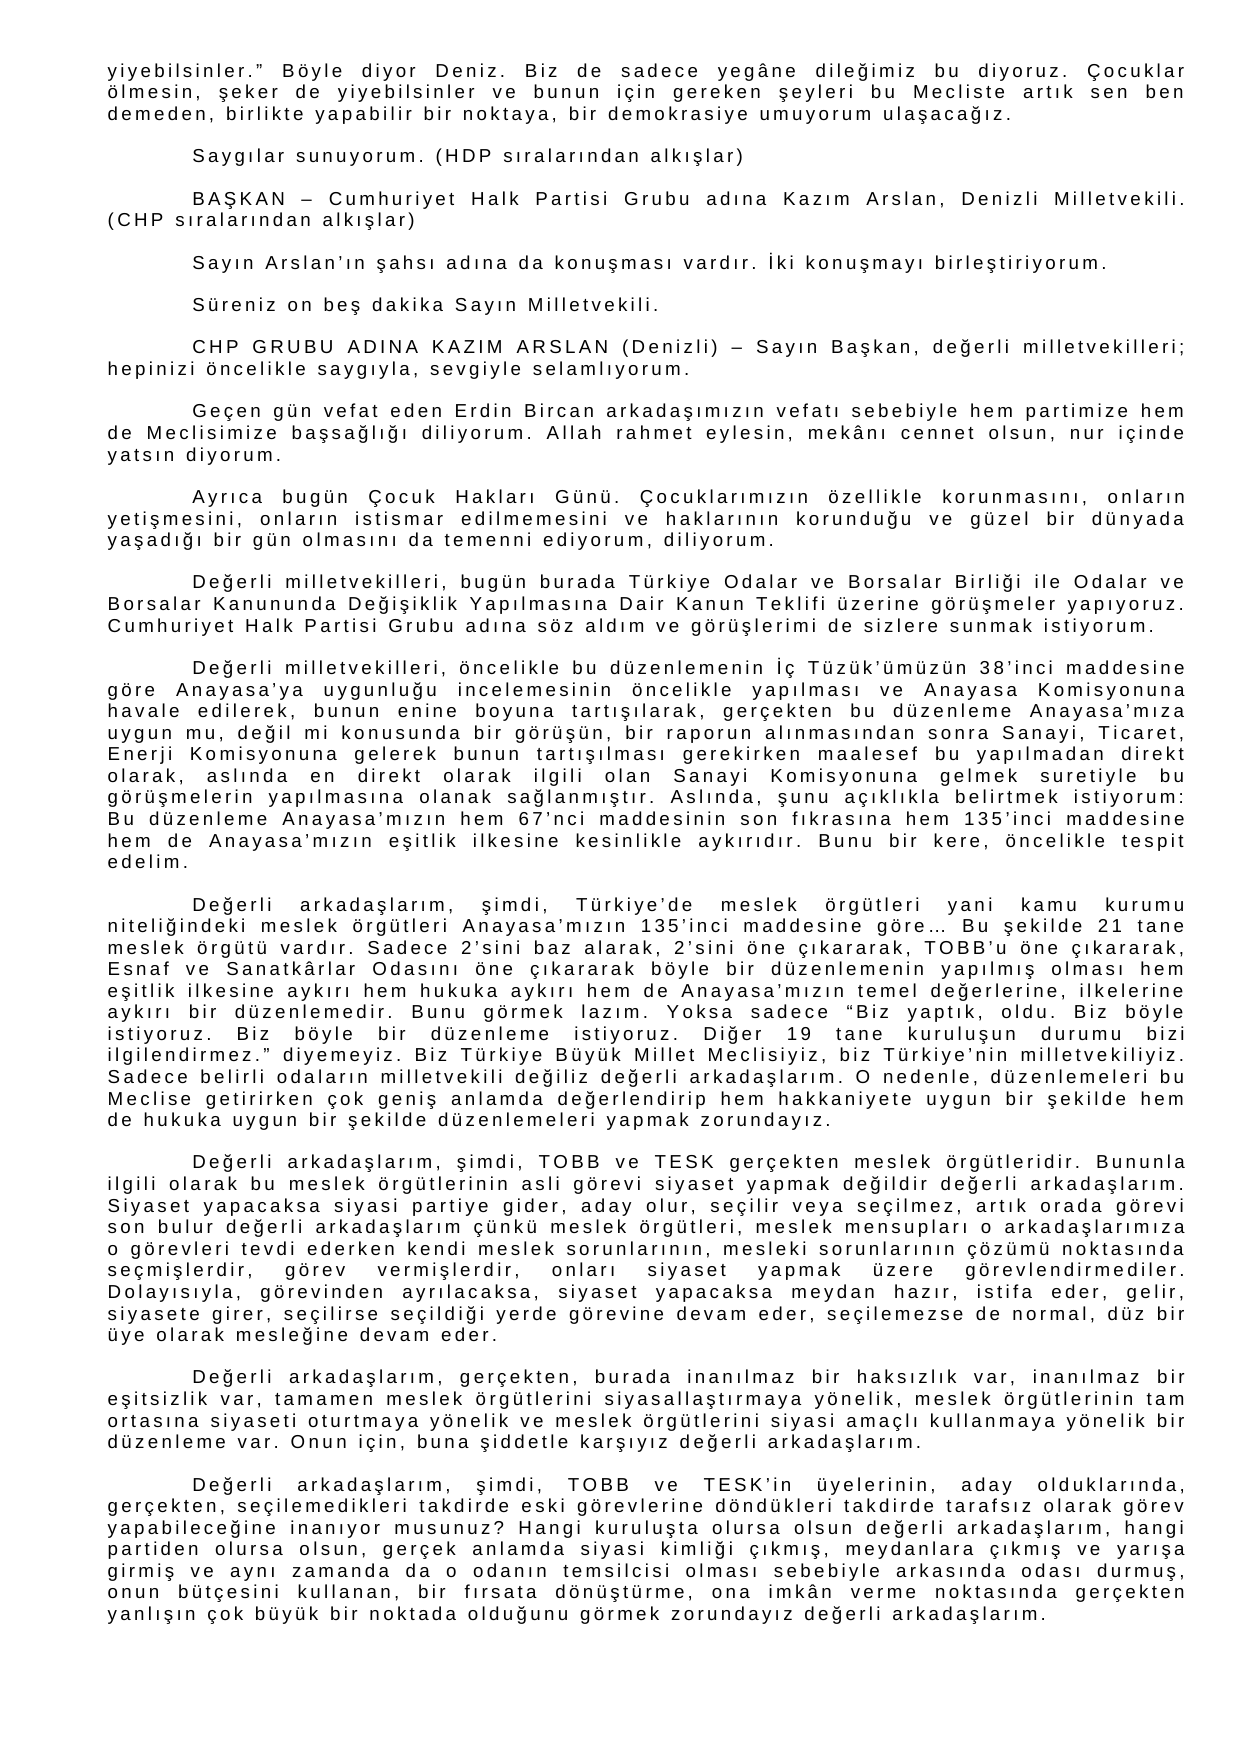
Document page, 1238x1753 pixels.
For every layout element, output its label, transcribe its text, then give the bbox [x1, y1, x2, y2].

text Değerli arkadaşlarım, şimdi, TOBB ve TESK’in üyelerinin, aday olduklarında, gerçekten, seçilemedikleri takdirde eski görevlerine döndükleri takdirde tarafsız olarak görev yapabileceğine inanıyor musunuz? Hangi kuruluşta olursa olsun değerli arkadaşlarım, hangi partiden olursa olsun, gerçek anlamda siyasi kimliği çıkmış, meydanlara çıkmış ve yarışa girmiş ve aynı zamanda da o odanın temsilcisi olması sebebiyle arkasında odası durmuş, onun bütçesini kullanan, bir fırsata dönüştürme, ona imkân verme noktasında gerçekten yanlışın çok büyük bir noktada olduğunu görmek zorundayız değerli arkadaşlarım. [107, 1473, 1186, 1624]
text Süreniz on beş dakika Sayın Milletvekili. [107, 294, 1186, 316]
text Sayın Arslan’ın şahsı adına da konuşması vardır. İki konuşmayı birleştiriyorum. [107, 252, 1186, 273]
text Değerli milletvekilleri, bugün burada Türkiye Odalar ve Borsalar Birliği ile Odalar ve Borsalar Kanununda Değişiklik Yapılmasına Dair Kanun Teklifi üzerine görüşmeler yapıyoruz. Cumhuriyet Halk Partisi Grubu adına söz aldım ve görüşlerimi de sizlere sunmak istiyorum. [107, 571, 1186, 636]
text Ayrıca bugün Çocuk Hakları Günü. Çocuklarımızın özellikle korunmasını, onların yetişmesini, onların istismar edilmemesini ve haklarının korunduğu ve güzel bir dünyada yaşadığı bir gün olmasını da temenni ediyorum, diliyorum. [107, 486, 1186, 551]
text BAŞKAN – Cumhuriyet Halk Partisi Grubu adına Kazım Arslan, Denizli Milletvekili. (CHP sıralarından alkışlar) [107, 188, 1186, 231]
text Saygılar sunuyorum. (HDP sıralarından alkışlar) [107, 145, 1186, 167]
text CHP GRUBU ADINA KAZIM ARSLAN (Denizli) – Sayın Başkan, değerli milletvekilleri; hepinizi öncelikle saygıyla, sevgiyle selamlıyorum. [107, 336, 1186, 379]
text Değerli arkadaşlarım, şimdi, Türkiye’de meslek örgütleri yani kamu kurumu niteliğindeki meslek örgütleri Anayasa’mızın 135’inci maddesine göre… Bu şekilde 21 tane meslek örgütü vardır. Sadece 2’sini baz alarak, 2’sini öne çıkararak, TOBB’u öne çıkararak, Esnaf ve Sanatkârlar Odasını öne çıkararak böyle bir düzenlemenin yapılmış olması hem eşitlik ilkesine aykırı hem hukuka aykırı hem de Anayasa’mızın temel değerlerine, ilkelerine aykırı bir düzenlemedir. Bunu görmek lazım. Yoksa sadece “Biz yaptık, oldu. Biz böyle istiyoruz. Biz böyle bir düzenleme istiyoruz. Diğer 19 tane kuruluşun durumu bizi ilgilendirmez.” diyemeyiz. Biz Türkiye Büyük Millet Meclisiyiz, biz Türkiye’nin milletvekiliyiz. Sadece belirli odaların milletvekili değiliz değerli arkadaşlarım. O nedenle, düzenlemeleri bu Meclise getirirken çok geniş anlamda değerlendirip hem hakkaniyete uygun bir şekilde hem de hukuka uygun bir şekilde düzenlemeleri yapmak zorundayız. [107, 893, 1186, 1131]
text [107, 60, 1186, 124]
text Değerli arkadaşlarım, gerçekten, burada inanılmaz bir haksızlık var, inanılmaz bir eşitsizlik var, tamamen meslek örgütlerini siyasallaştırmaya yönelik, meslek örgütlerinin tam ortasına siyaseti oturtmaya yönelik ve meslek örgütlerini siyasi amaçlı kullanmaya yönelik bir düzenleme var. Onun için, buna şiddetle karşıyız değerli arkadaşlarım. [107, 1366, 1186, 1452]
text Değerli milletvekilleri, öncelikle bu düzenlemenin İç Tüzük’ümüzün 38’inci maddesine göre Anayasa’ya uygunluğu incelemesinin öncelikle yapılması ve Anayasa Komisyonuna havale edilerek, bunun enine boyuna tartışılarak, gerçekten bu düzenleme Anayasa’mıza uygun mu, değil mi konusunda bir görüşün, bir raporun alınmasından sonra Sanayi, Ticaret, Enerji Komisyonuna gelerek bunun tartışılması gerekirken maalesef bu yapılmadan direkt olarak, aslında en direkt olarak ilgili olan Sanayi Komisyonuna gelmek suretiyle bu görüşmelerin yapılmasına olanak sağlanmıştır. Aslında, şunu açıklıkla belirtmek istiyorum: Bu düzenleme Anayasa’mızın hem 67’nci maddesinin son fıkrasına hem 135’inci maddesine hem de Anayasa’mızın eşitlik ilkesine kesinlikle aykırıdır. Bunu bir kere, öncelikle tespit edelim. [107, 657, 1186, 872]
text Geçen gün vefat eden Erdin Bircan arkadaşımızın vefatı sebebiyle hem partimize hem de Meclisimize başsağlığı diliyorum. Allah rahmet eylesin, mekânı cennet olsun, nur içinde yatsın diyorum. [107, 400, 1186, 465]
text Değerli arkadaşlarım, şimdi, TOBB ve TESK gerçekten meslek örgütleridir. Bununla ilgili olarak bu meslek örgütlerinin asli görevi siyaset yapmak değildir değerli arkadaşlarım. Siyaset yapacaksa siyasi partiye gider, aday olur, seçilir veya seçilmez, artık orada görevi son bulur değerli arkadaşlarım çünkü meslek örgütleri, meslek mensupları o arkadaşlarımıza o görevleri tevdi ederken kendi meslek sorunlarının, mesleki sorunlarının çözümü noktasında seçmişlerdir, görev vermişlerdir, onları siyaset yapmak üzere görevlendirmediler. Dolayısıyla, görevinden ayrılacaksa, siyaset yapacaksa meydan hazır, istifa eder, gelir, siyasete girer, seçilirse seçildiği yerde görevine devam eder, seçilemezse de normal, düz bir üye olarak mesleğine devam eder. [107, 1151, 1186, 1345]
